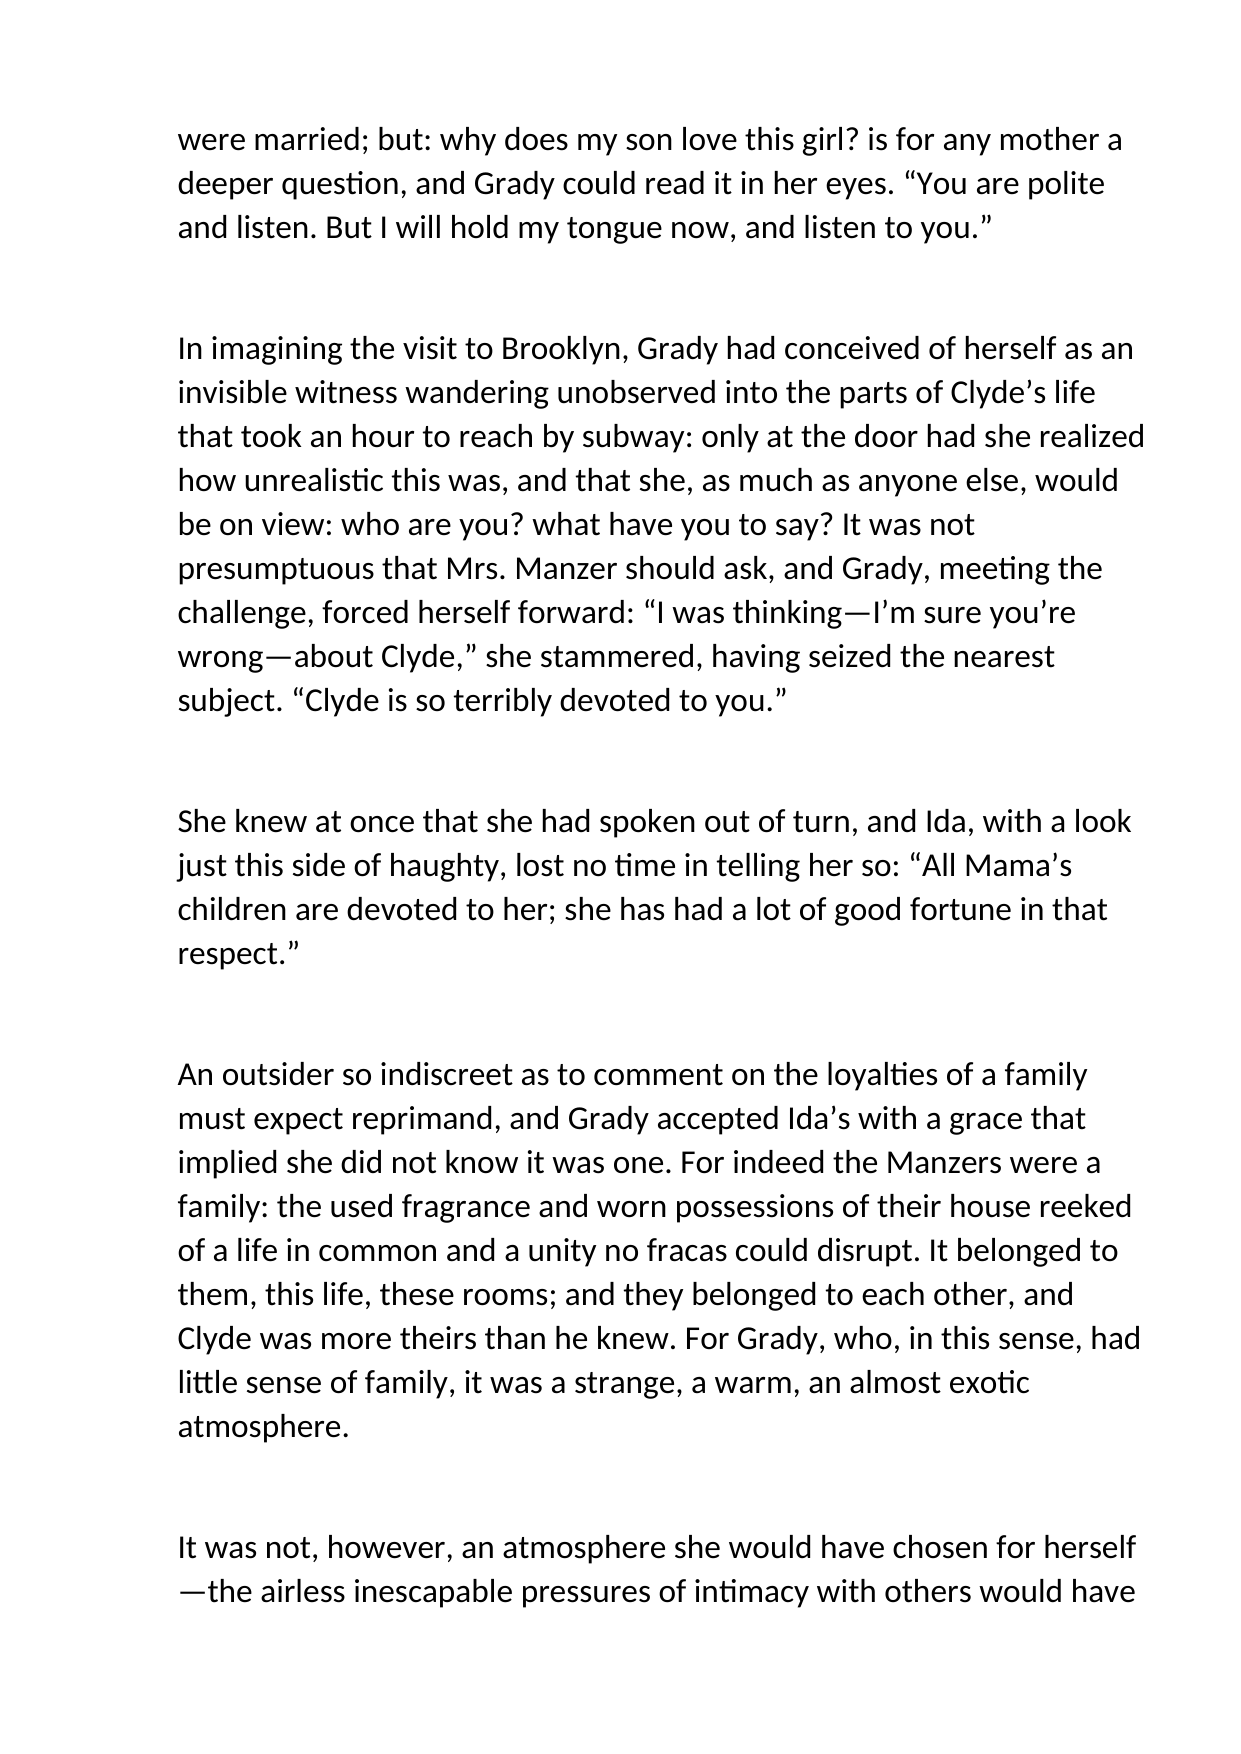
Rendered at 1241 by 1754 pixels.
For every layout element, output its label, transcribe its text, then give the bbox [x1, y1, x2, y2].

text An outsider so indiscreet as to comment on the loyalties of a family must expect reprimand, and Grady accepted Ida’s with a grace that implied she did not know it was one. For indeed the Manzers were a family: the used fragrance and worn possessions of their house reeked of a life in common and a unity no fracas could disrupt. It belonged to them, this life, these rooms; and they belonged to each other, and Clyde was more theirs than he knew. For Grady, who, in this sense, had little sense of family, it was a strange, a warm, an almost exotic atmosphere. [177, 668, 1152, 1061]
text It was not, however, an atmosphere she would have chosen for herself—the airless inescapable pressures of intimacy with others would have withered her soon enough—her system required the cold, exclusive climate of the individual. She was not afraid to say: I am rich, money is the island I stand on; for she assessed properly the value of this island, was aware its soil contained her roots; and because of money she could afford always to substitute: houses, furniture, people. If the Manzers understood life differently, it was because they were not educated to these benefits: their compensation was in a greater attachment to what they did have, and doubtlessly for them the rhythm of life and death beat on a smaller but more concentrated drum. [177, 1141, 1152, 1622]
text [177, 118, 1152, 335]
text She knew at once that she had spoken out of turn, and Ida, with a look just this side of haughty, lost no time in telling her so: “All Mama’s children are devoted to her; she has had a lot of good fortune in that respect.” [177, 415, 1152, 588]
